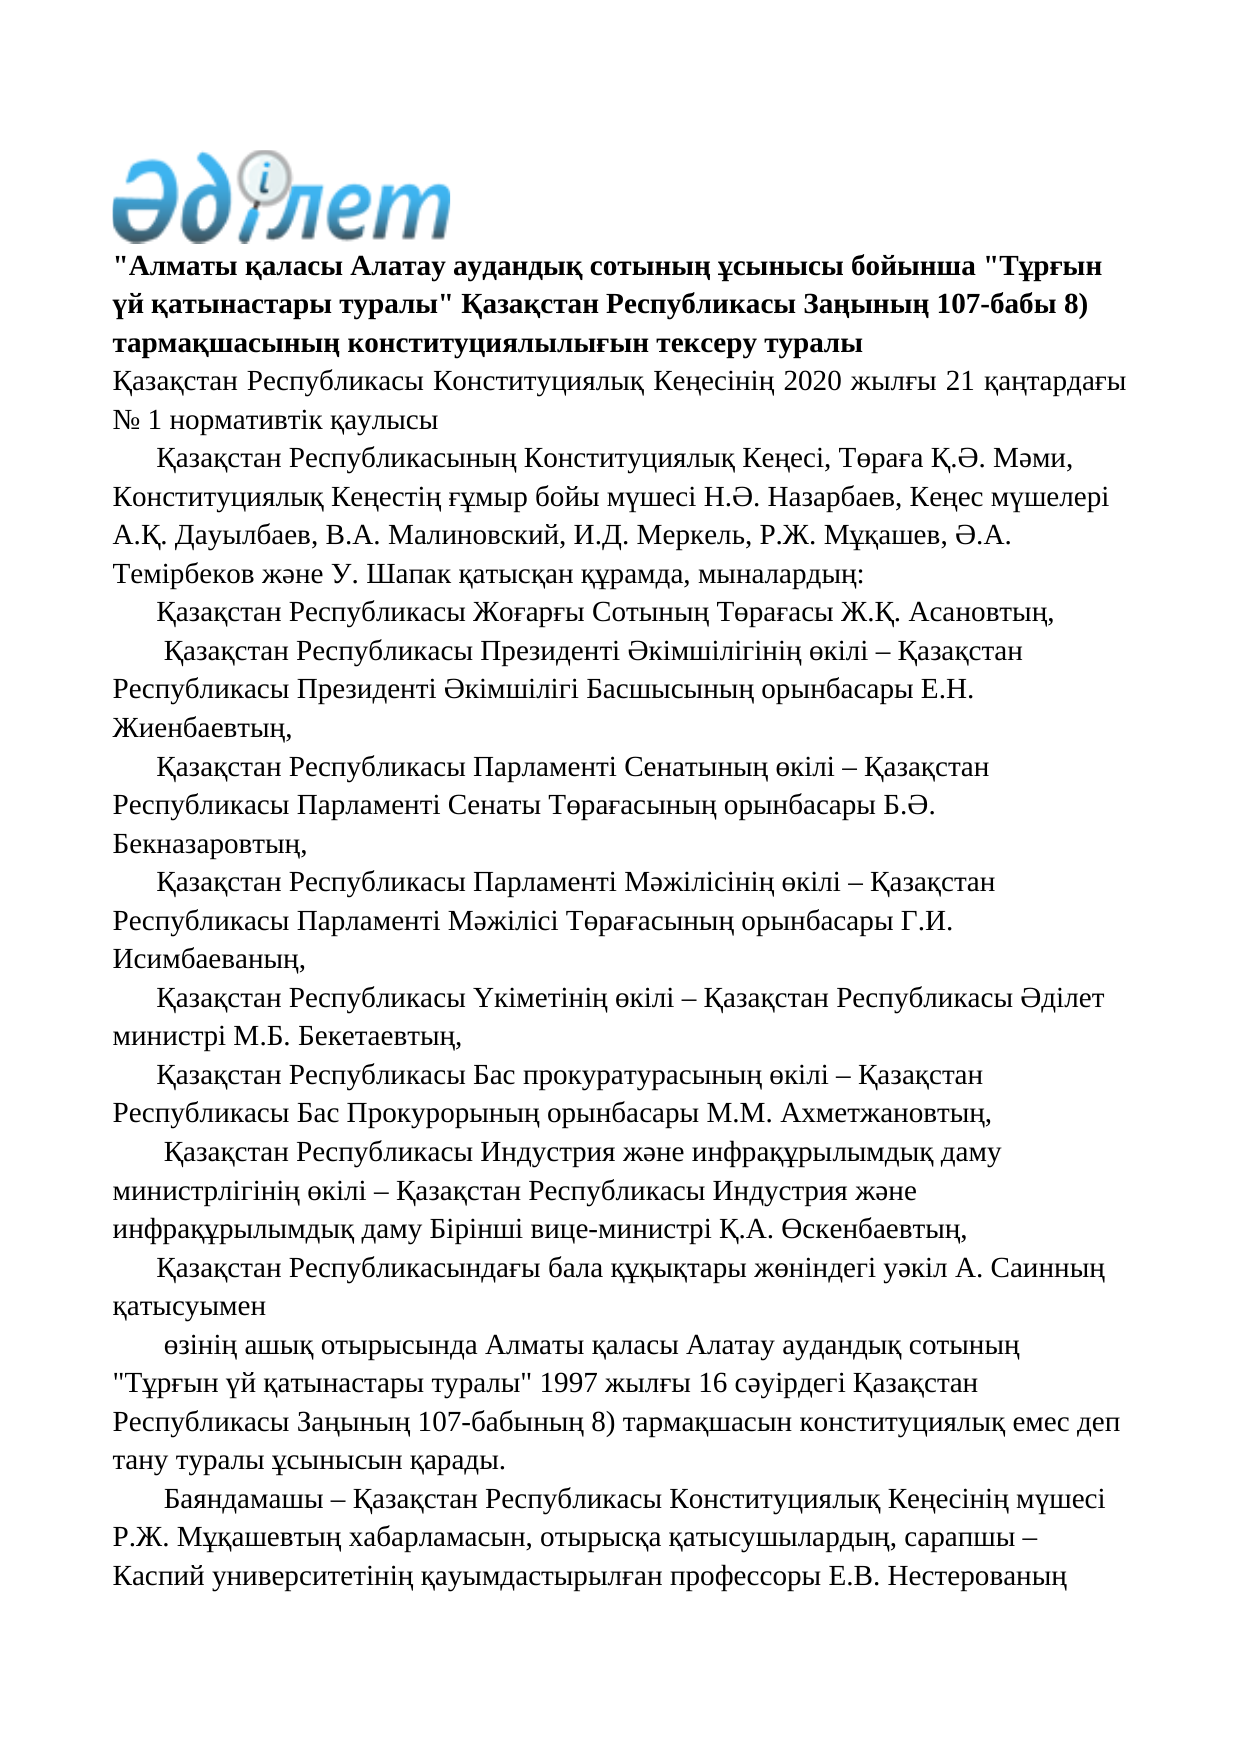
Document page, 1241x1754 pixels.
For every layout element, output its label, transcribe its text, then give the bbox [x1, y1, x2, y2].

picture [112, 150, 451, 244]
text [112, 440, 1128, 1592]
text "Алматы қаласы Алатау аудандық сотының ұсынысы бойынша "Тұрғын үй қатынастары туралы" Қазақстан Республикасы Заңының 107-бабы 8) тармақшасының конституциялылығын тексеру туралы [112, 248, 1128, 358]
text Қазақстан Республикасы Конституциялық Кеңесінің 2020 жылғы 21 қаңтардағы № 1 нормативтік қаулысы [112, 363, 1128, 435]
